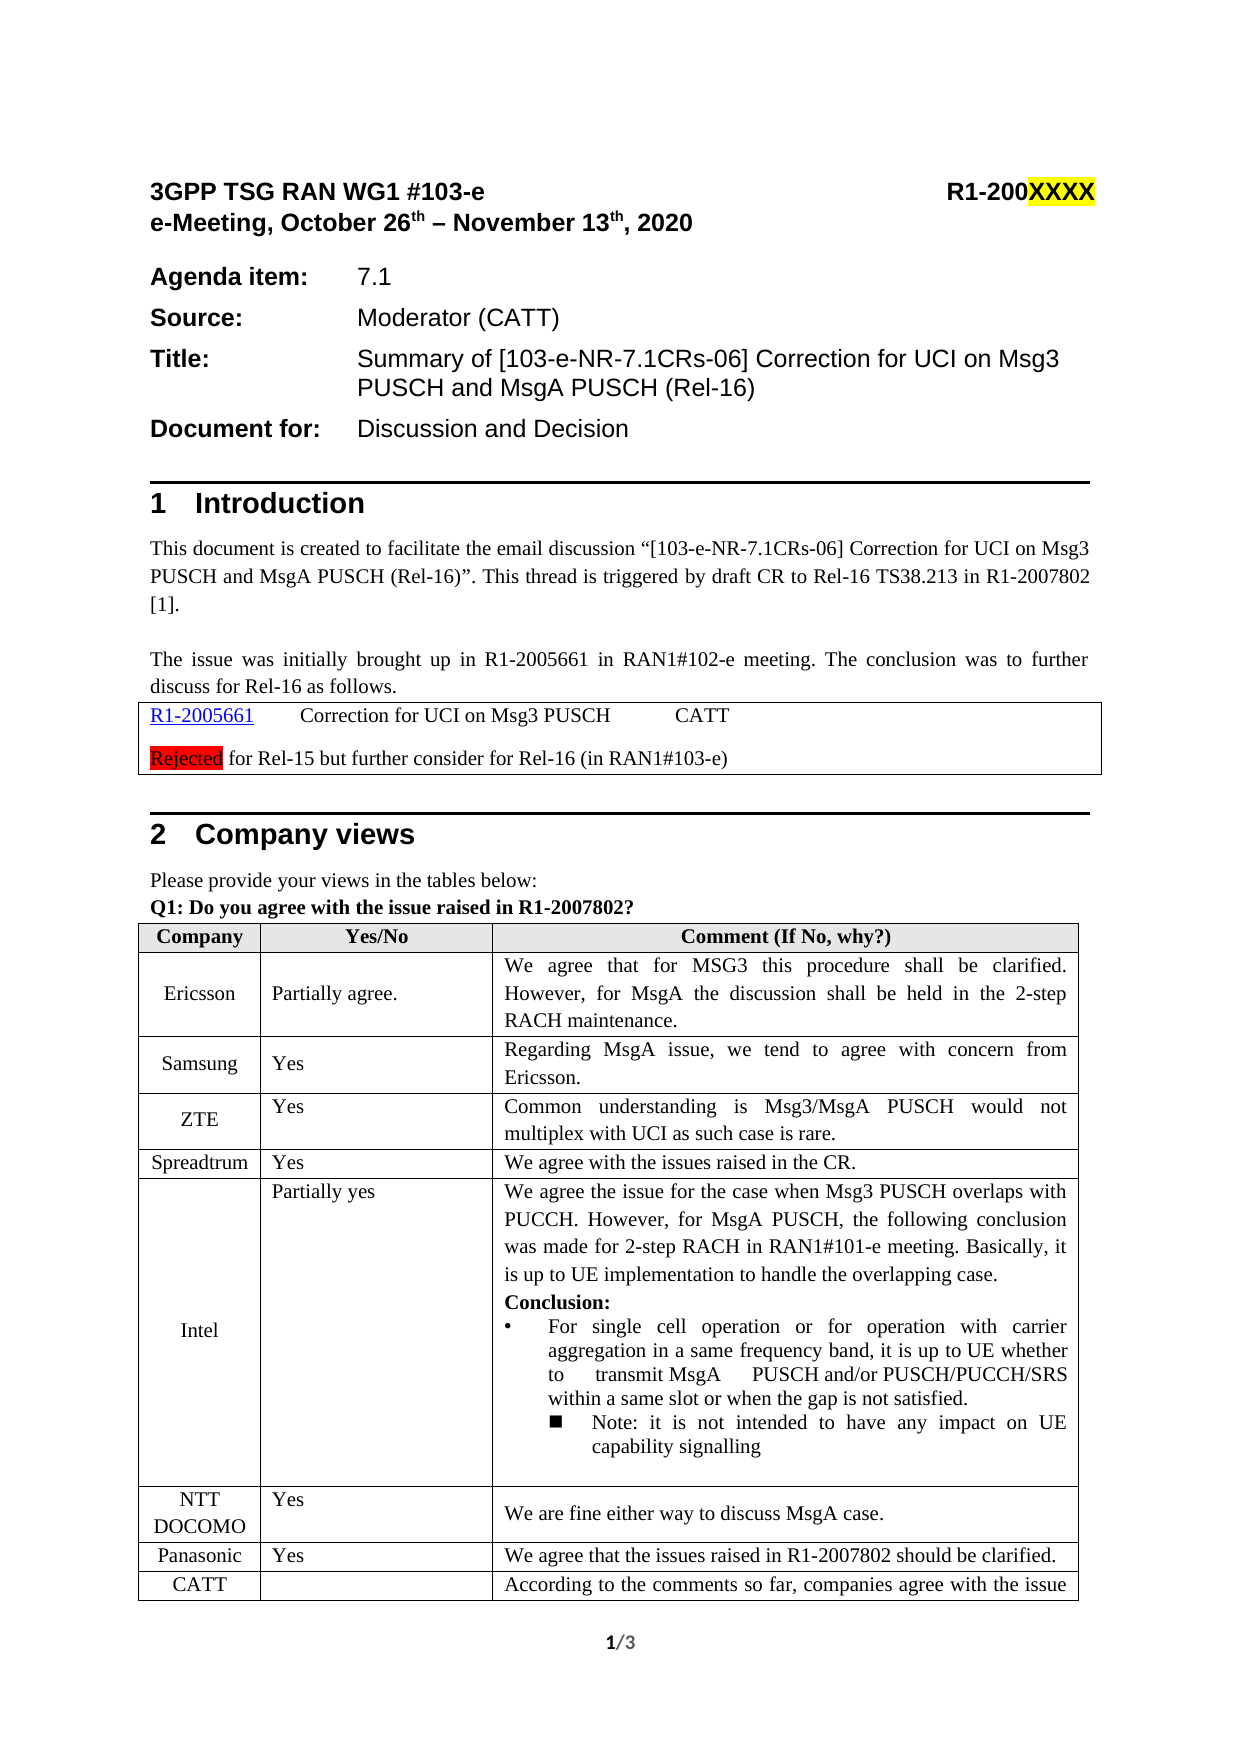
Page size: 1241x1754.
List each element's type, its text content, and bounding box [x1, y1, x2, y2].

table_cell Yes [261, 1037, 492, 1093]
text This document is created to facilitate the email discussion “[103-e-NR-7.1CRs-06] Correction for UCI on Msg3 PUSCH and MsgA PUSCH (Rel-16)”. This thread is triggered by draft CR to Rel-16 TS38.213 in R1-2007802 [1]. [150, 536, 1090, 616]
text Q1: Do you agree with the issue raised in R1-2007802? [150, 895, 1090, 919]
table_cell We agree that for MSG3 this procedure shall be clarified. However, for MsgA the discussion shall be held in the 2-step RACH maintenance. [493, 953, 1078, 1036]
text Agenda item: 7.1 [150, 262, 1090, 291]
text Document for: Discussion and Decision [150, 414, 1090, 443]
table_cell Ericsson [139, 953, 260, 1036]
subtitle Introduction [150, 484, 1090, 519]
table_cell CATT [139, 1572, 260, 1600]
table_cell Common understanding is Msg3/MsgA PUSCH would not multiplex with UCI as such case is rare. [493, 1094, 1078, 1149]
text Please provide your views in the tables below: [150, 868, 1090, 892]
table_cell We are fine either way to discuss MsgA case. [493, 1487, 1078, 1542]
table_cell Spreadtrum [139, 1150, 260, 1178]
table_cell ZTE [139, 1094, 260, 1149]
text 3GPP TSG RAN WG1 #103-e R1-200XXXX [150, 177, 1028, 206]
text Title: Summary of [103-e-NR-7.1CRs-06] Correction for UCI on Msg3 PUSCH and MsgA PUSCH (Rel-16) [150, 344, 1090, 402]
table_header Yes/No [261, 924, 492, 952]
text Source: Moderator (CATT) [150, 303, 1090, 332]
table_cell Samsung [139, 1037, 260, 1093]
table_header Company [139, 924, 260, 952]
table_cell Yes [261, 1487, 492, 1542]
table_cell Yes [261, 1094, 492, 1149]
table_cell [261, 1572, 492, 1600]
table_cell Panasonic [139, 1543, 260, 1571]
title e-Meeting, October 26th – November 13th, 2020 [150, 208, 1090, 237]
table_cell We agree with the issues raised in the CR. [493, 1150, 1078, 1178]
table_cell We agree the issue for the case when Msg3 PUSCH overlaps with PUCCH. However, for MsgA PUSCH, the following conclusion was made for 2-step RACH in RAN1#101-e meeting. Basically, it is up to UE implementation to handle the overlapping case. Conclusion: For single cell operation or for operation with carrier aggregation in a same frequency band, it is up to UE whether to transmit MsgA PUSCH and/or PUSCH/PUCCH/SRS within a same slot or when the gap is not satisfied. Note: it is not intended to have any impact on UE capability signalling [493, 1179, 1078, 1486]
table_cell Partially agree. [261, 953, 492, 1036]
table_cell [493, 1572, 1078, 1600]
table_cell Yes [261, 1543, 492, 1571]
table_header R1-2005661 Correction for UCI on Msg3 PUSCH CATT Rejected for Rel-15 but further consider for Rel-16 (in RAN1#103-e) [139, 703, 1101, 774]
table_cell Yes [261, 1150, 492, 1178]
table_header Comment (If No, why?) [493, 924, 1078, 952]
table_cell NTT DOCOMO [139, 1487, 260, 1542]
table_cell Partially yes [261, 1179, 492, 1486]
table_cell Regarding MsgA issue, we tend to agree with concern from Ericsson. [493, 1037, 1078, 1093]
table_cell We agree that the issues raised in R1-2007802 should be clarified. [493, 1543, 1078, 1571]
subtitle Company views [150, 815, 1090, 851]
table_cell Intel [139, 1179, 260, 1486]
text The issue was initially brought up in R1-2005661 in RAN1#102-e meeting. The conclusion was to further discuss for Rel-16 as follows. [150, 647, 1090, 698]
